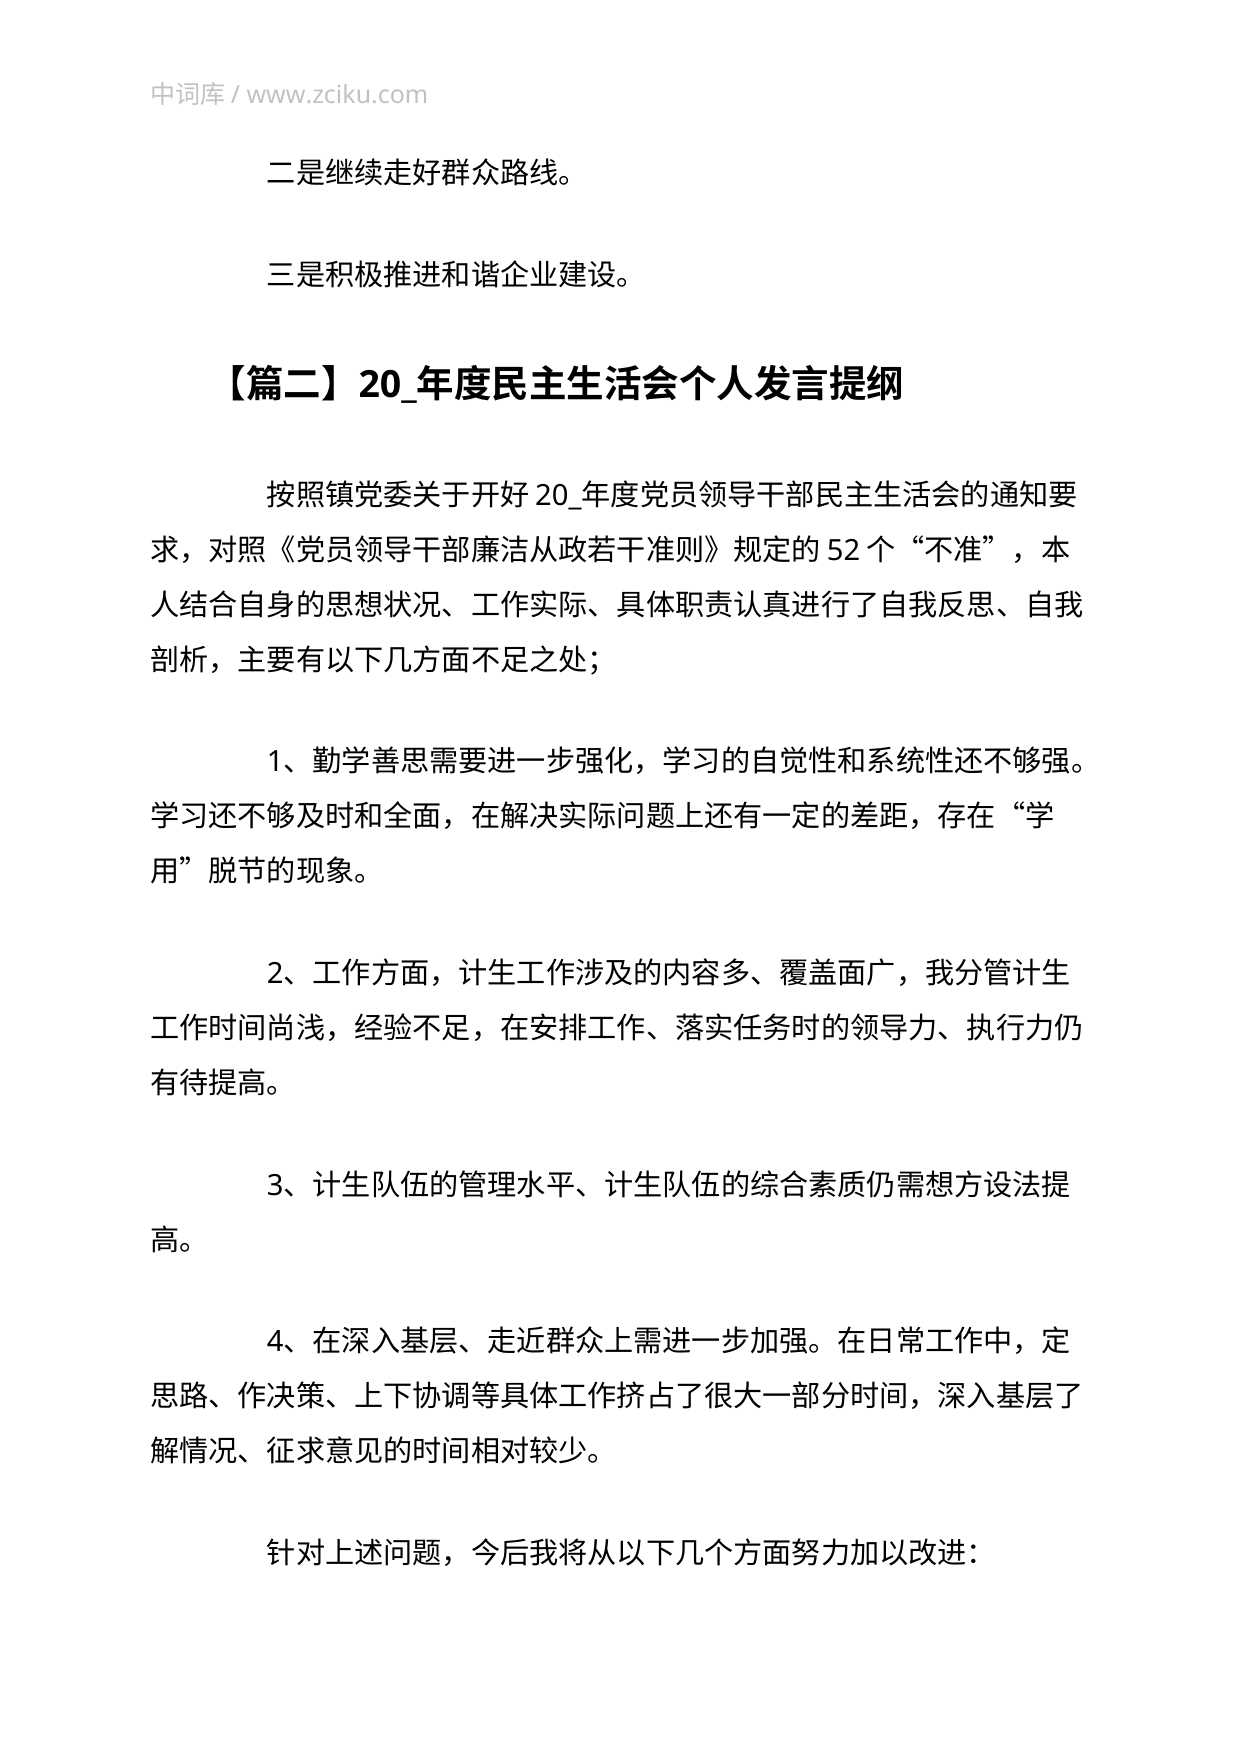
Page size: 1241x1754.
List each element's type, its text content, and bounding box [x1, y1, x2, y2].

text 按照镇党委关于开好20_年度党员领导干部民主生活会的通知要求，对照《党员领导干部廉洁从政若干准则》规定的52个“不准”，本人结合自身的思想状况、工作实际、具体职责认真进行了自我反思、自我剖析，主要有以下几方面不足之处； [150, 471, 1090, 678]
text 针对上述问题，今后我将从以下几个方面努力加以改进： [150, 1529, 1090, 1572]
text 4、在深入基层、走近群众上需进一步加强。在日常工作中，定思路、作决策、上下协调等具体工作挤占了很大一部分时间，深入基层了解情况、征求意见的时间相对较少。 [150, 1318, 1090, 1470]
text 二是继续走好群众路线。 [150, 150, 1090, 192]
text 三是积极推进和谐企业建设。 [150, 252, 1090, 294]
text 2、工作方面，计生工作涉及的内容多、覆盖面广，我分管计生工作时间尚浅，经验不足，在安排工作、落实任务时的领导力、执行力仍有待提高。 [150, 949, 1090, 1102]
text 3、计生队伍的管理水平、计生队伍的综合素质仍需想方设法提高。 [150, 1161, 1090, 1258]
text 1、勤学善思需要进一步强化，学习的自觉性和系统性还不够强。学习还不够及时和全面，在解决实际问题上还有一定的差距，存在“学用”脱节的现象。 [150, 738, 1090, 890]
text 【篇二】20_年度民主生活会个人发言提纲 [150, 353, 1090, 408]
